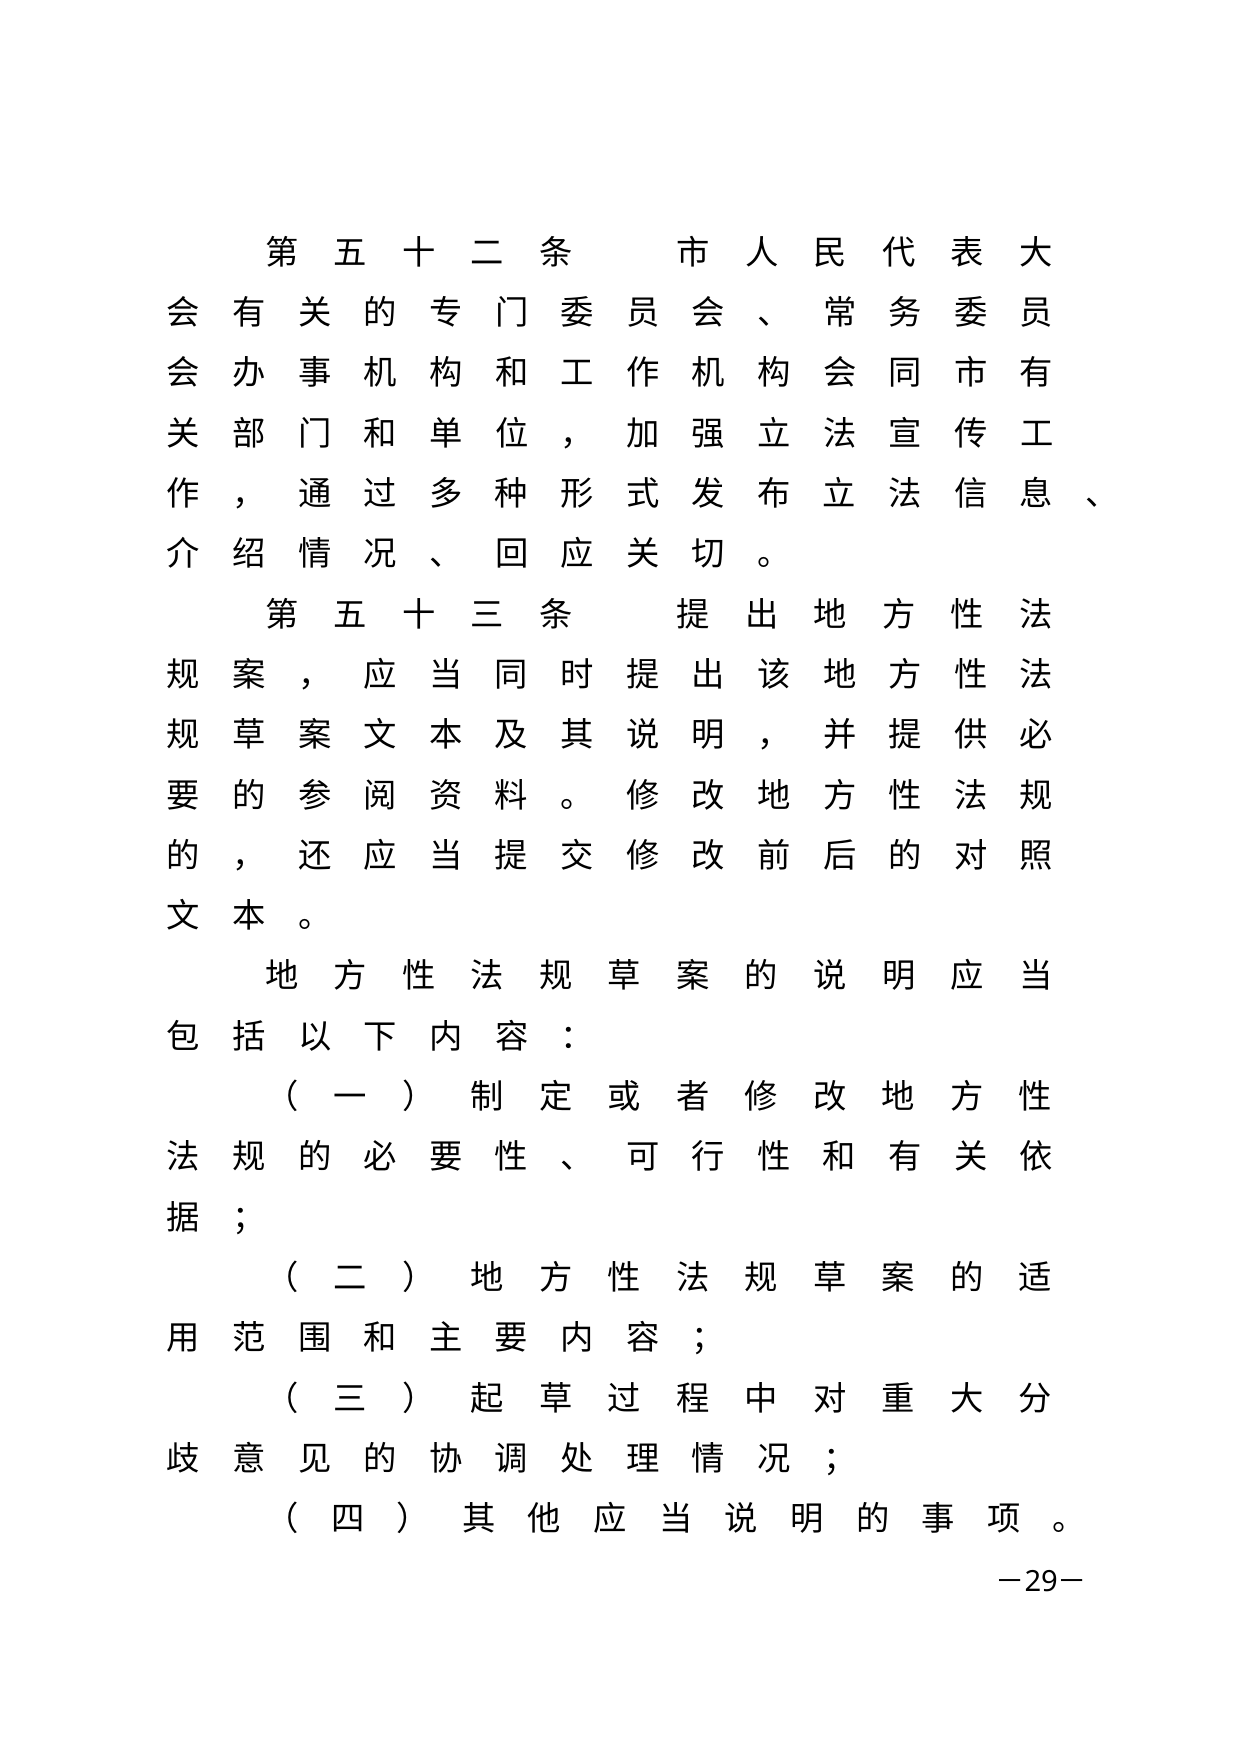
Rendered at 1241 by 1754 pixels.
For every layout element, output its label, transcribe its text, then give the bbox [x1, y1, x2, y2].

text （一）制定或者修改地方性法规的必要性、可行性和有关依据； [167, 1064, 1085, 1245]
text （三）起草过程中对重大分歧意见的协调处理情况； [167, 1365, 1085, 1486]
text （四）其他应当说明的事项。 [167, 1486, 1085, 1546]
text 第五十二条 市人民代表大会有关的专门委员会、常务委员会办事机构和工作机构会同市有关部门和单位，加强立法宣传工作，通过多种形式发布立法信息、介绍情况、回应关切。 [167, 219, 1085, 581]
text 第五十三条 提出地方性法规案，应当同时提出该地方性法规草案文本及其说明，并提供必要的参阅资料。修改地方性法规的，还应当提交修改前后的对照文本。 [167, 581, 1085, 943]
text 地方性法规草案的说明应当包括以下内容： [167, 943, 1085, 1064]
text （二）地方性法规草案的适用范围和主要内容； [167, 1245, 1085, 1365]
